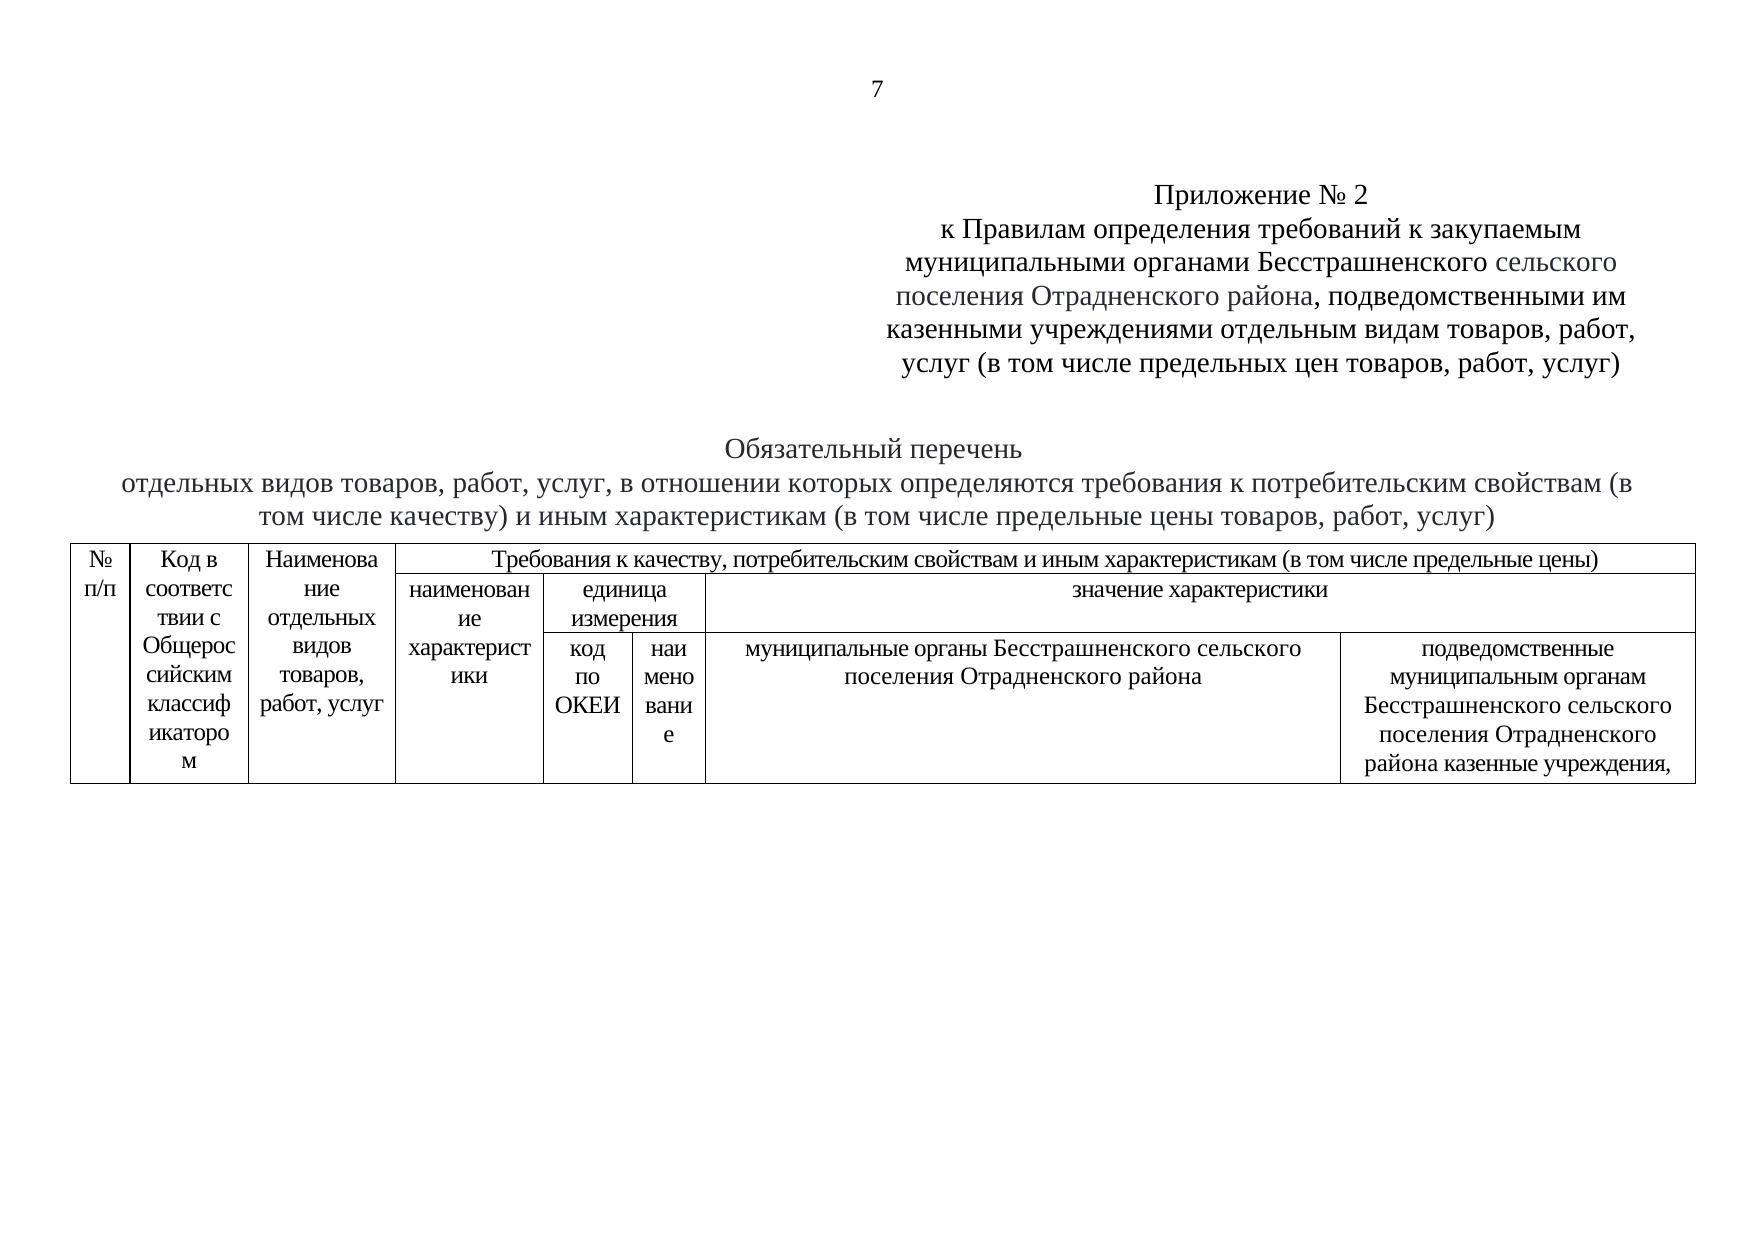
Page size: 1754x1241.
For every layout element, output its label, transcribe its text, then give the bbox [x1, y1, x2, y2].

table_header Код в соответствии с Общероссийским классификатором продукции по видам экономической деятельности ОК 034-2014 (КПЕС 2008) [131, 544, 248, 783]
table_cell наименование характеристики [396, 574, 543, 783]
table_cell значение характеристики [706, 574, 1695, 632]
table_cell код по ОКЕИ [544, 633, 632, 783]
text Обязательный перечень отдельных видов товаров, работ, услуг, в отношении которых определяются требования к потребительским свойствам (в том числе качеству) и иным характеристикам (в том числе предельные цены товаров, работ, услуг) [118, 431, 1636, 532]
table_cell муниципальные органы Бесстрашненского сельского поселения Отрадненского района [706, 633, 1340, 783]
table_cell единица измерения [544, 574, 705, 632]
table_cell подведомственные муниципальным органам Бесстрашненского сельского поселения Отрадненского района казенные учреждения, [1341, 633, 1695, 783]
table_header № п/п [71, 544, 129, 783]
table_cell наименование [633, 633, 705, 783]
table_header Наименование отдельных видов товаров, работ, услуг [249, 544, 395, 783]
table_header Требования к качеству, потребительским свойствам и иным характеристикам (в том числе предельные цены) [396, 544, 1695, 573]
text Приложение № 2 к Правилам определения требований к закупаемым муниципальными органами Бесстрашненского сельского поселения Отрадненского района, подведомственными им казенными учреждениями отдельным видам товаров, работ, услуг (в том числе предельных цен товаров, работ, услуг) [886, 177, 1636, 378]
